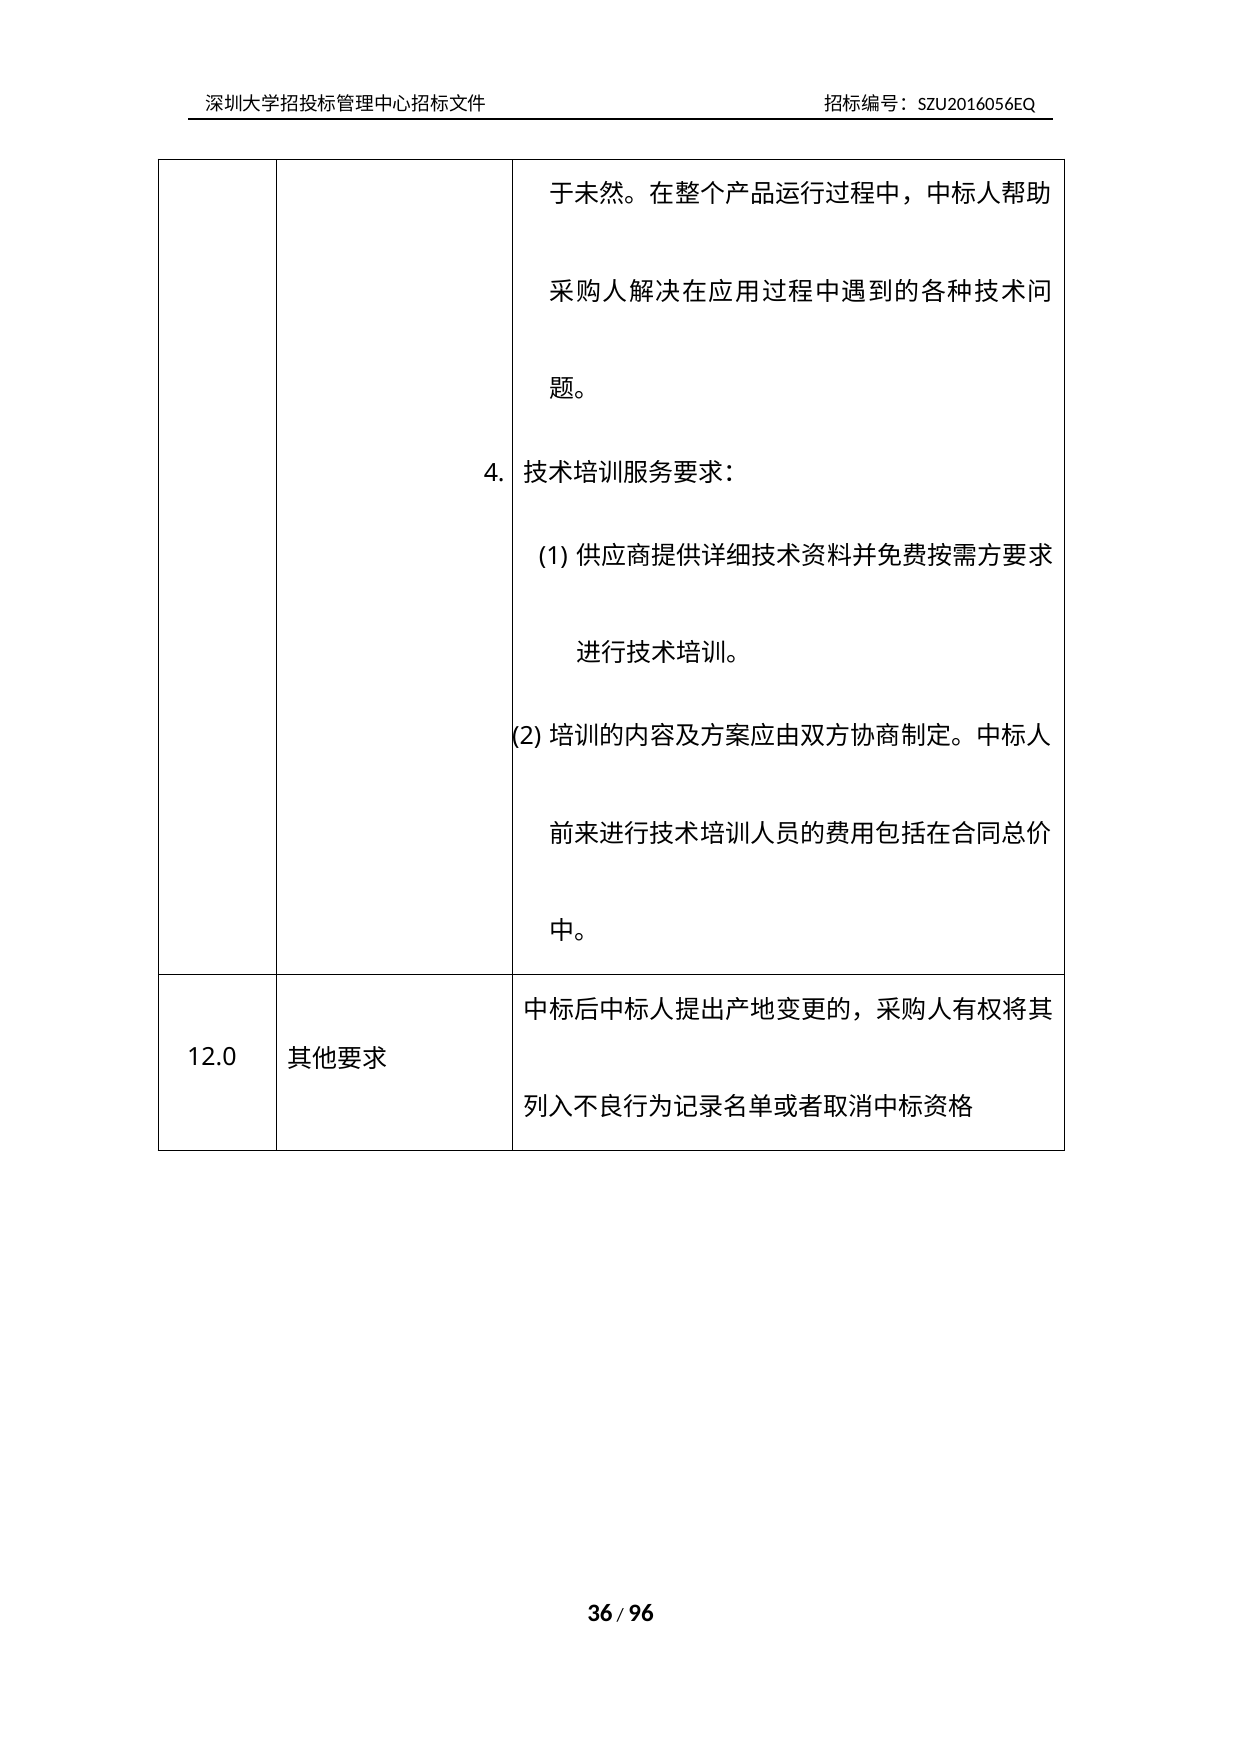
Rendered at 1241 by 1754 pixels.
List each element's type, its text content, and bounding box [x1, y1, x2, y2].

table_cell 服务需求 [277, 160, 512, 974]
table_cell 中标后中标人提出产地变更的，采购人有权将其列入不良行为记录名单或者取消中标资格 [513, 975, 1064, 1150]
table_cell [513, 160, 1064, 974]
table_cell 其他要求 [277, 975, 512, 1150]
table_cell [159, 975, 276, 1150]
table_cell [159, 160, 276, 974]
